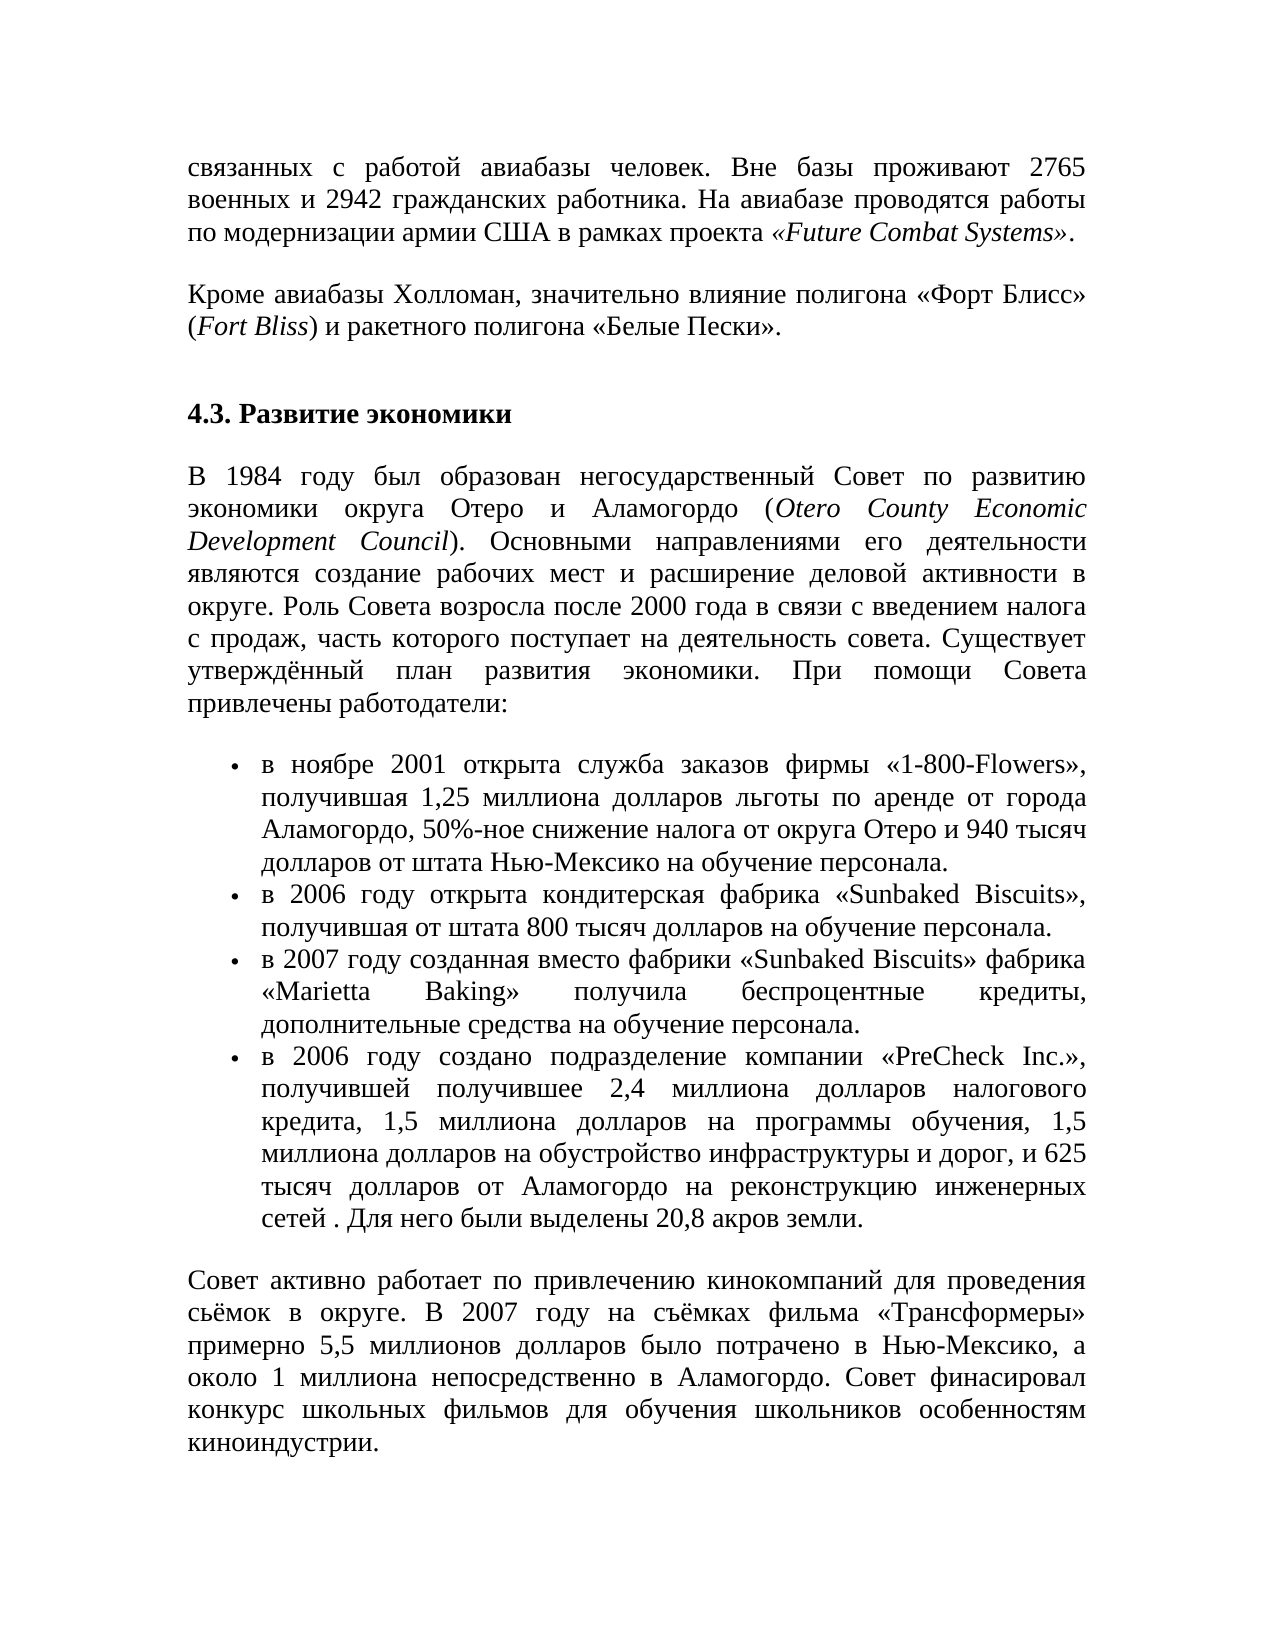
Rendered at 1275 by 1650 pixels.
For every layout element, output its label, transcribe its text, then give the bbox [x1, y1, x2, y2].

list в ноябре 2001 открыта служба заказов фирмы «1-800-Flowers», получившая 1,25 миллиона долларов льготы по аренде от города Аламогордо, 50%-ное снижение налога от округа Отеро и 940 тысяч долларов от штата Нью-Мексико на обучение персонала. [232, 748, 1087, 877]
list в 2006 году создано подразделение компании «PreCheck Inc.», получившей получившее 2,4 миллиона долларов налогового кредита, 1,5 миллиона долларов на программы обучения, 1,5 миллиона долларов на обустройство инфраструктуры и дорог, и 625 тысяч долларов от Аламогордо на реконструкцию инженерных сетей . Для него были выделены 20,8 акров земли. [232, 1039, 1087, 1233]
text Совет активно работает по привлечению кинокомпаний для проведения сьёмок в округе. В 2007 году на съёмках фильма «Трансформеры» примерно 5,5 миллионов долларов было потрачено в Нью-Мексико, а около 1 миллиона непосредственно в Аламогордо. Совет финасировал конкурс школьных фильмов для обучения школьников особенностям киноиндустрии. [187, 1263, 1087, 1457]
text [187, 150, 1087, 247]
list 4.3. Развитие экономики [187, 396, 1087, 429]
text В 1984 году был образован негосударственный Совет по развитию экономики округа Отеро и Аламогордо (Otero County Economic Development Council). Основными направлениями его деятельности являются создание рабочих мест и расширение деловой активности в округе. Роль Совета возросла после 2000 года в связи с введением налога с продаж, часть которого поступает на деятельность совета. Существует утверждённый план развития экономики. При помощи Совета привлечены работодатели: [187, 459, 1087, 718]
list в 2006 году открыта кондитерская фабрика «Sunbaked Biscuits», получившая от штата 800 тысяч долларов на обучение персонала. [232, 877, 1087, 942]
text Кроме авиабазы Холломан, значительно влияние полигона «Форт Блисс» (Fort Bliss) и ракетного полигона «Белые Пески». [187, 277, 1087, 341]
list в 2007 году созданная вместо фабрики «Sunbaked Biscuits» фабрика «Marietta Baking» получила беспроцентные кредиты, дополнительные средства на обучение персонала. [232, 942, 1087, 1039]
